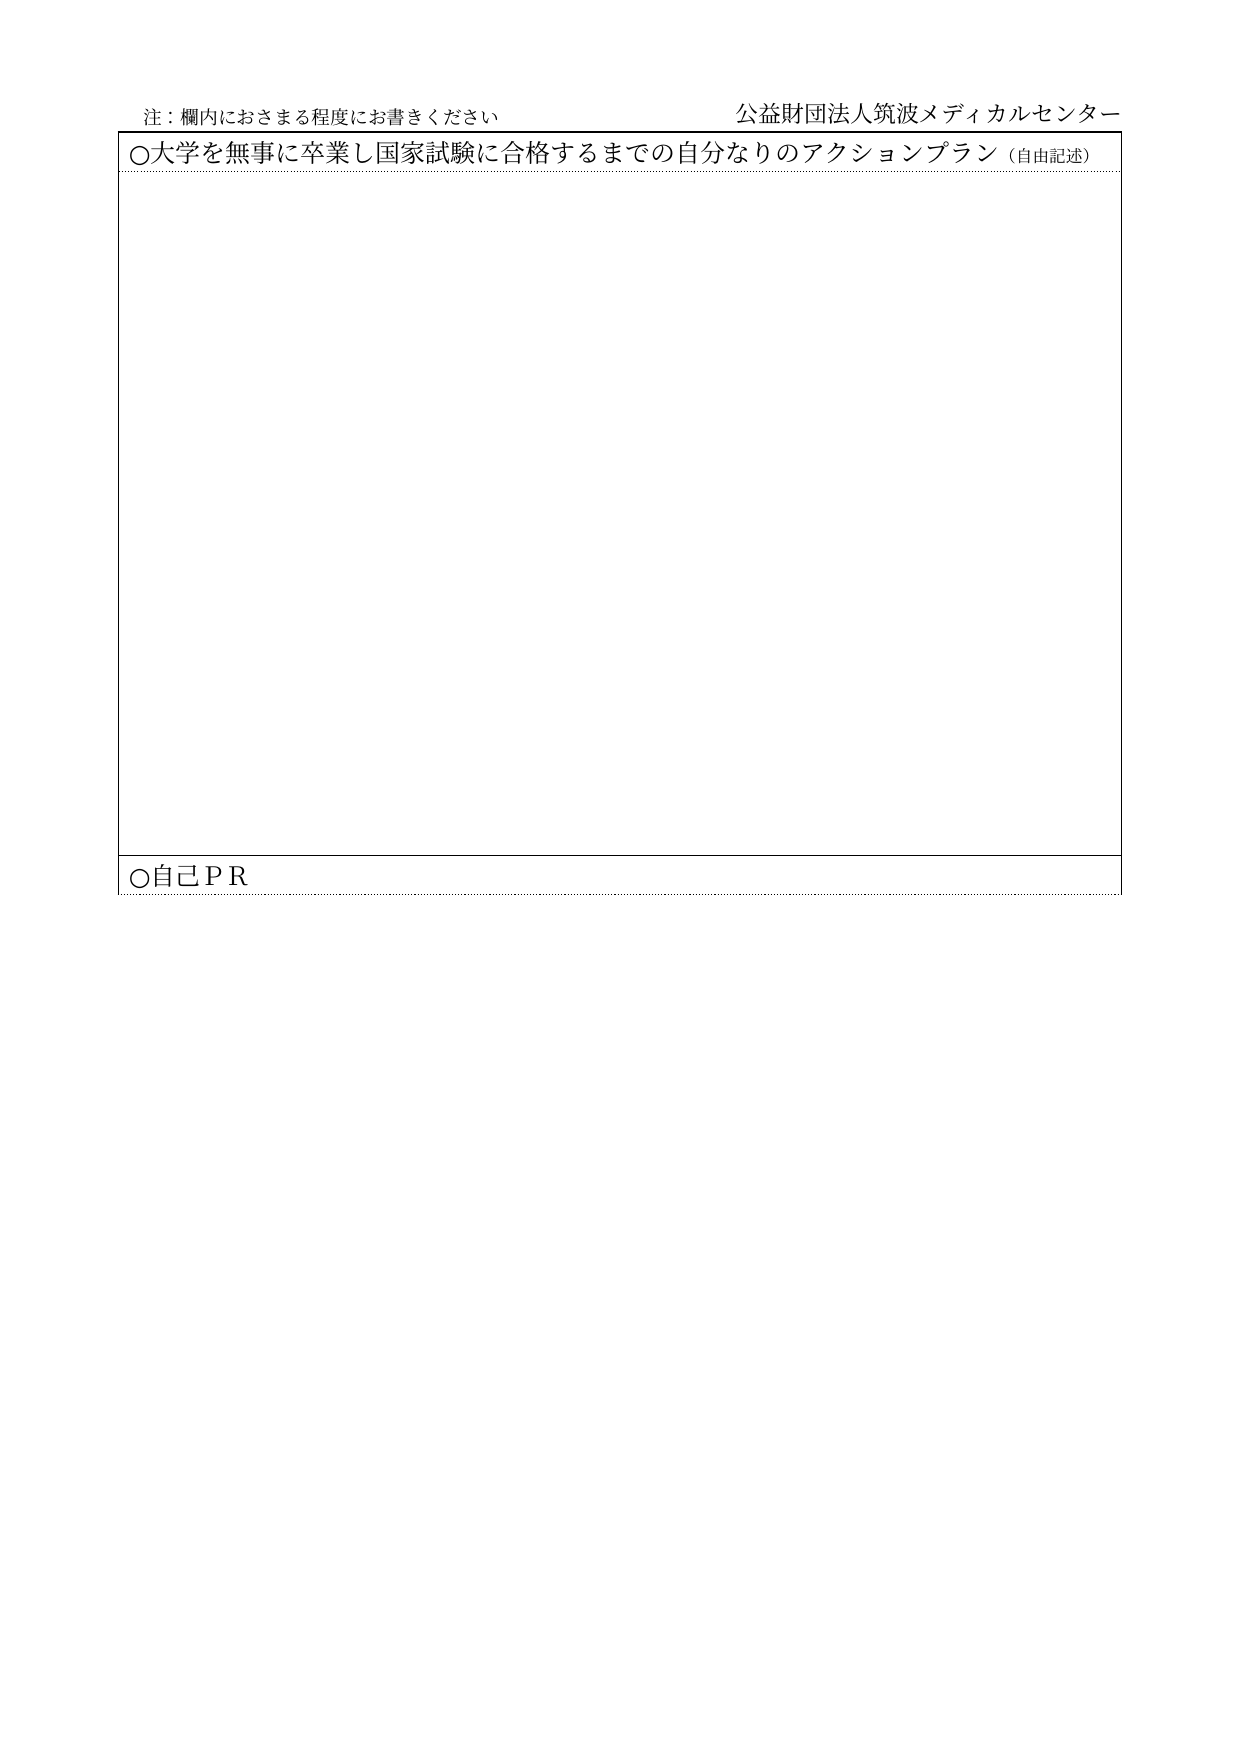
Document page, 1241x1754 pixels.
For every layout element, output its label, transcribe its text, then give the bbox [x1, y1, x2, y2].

table_cell ○自己ＰＲ [119, 856, 1121, 894]
table_cell [119, 171, 1121, 854]
table_header ○大学を無事に卒業し国家試験に合格するまでの自分なりのアクションプラン（自由記述） [119, 133, 1121, 171]
text 公益財団法人筑波メディカルセンター [118, 93, 1122, 131]
